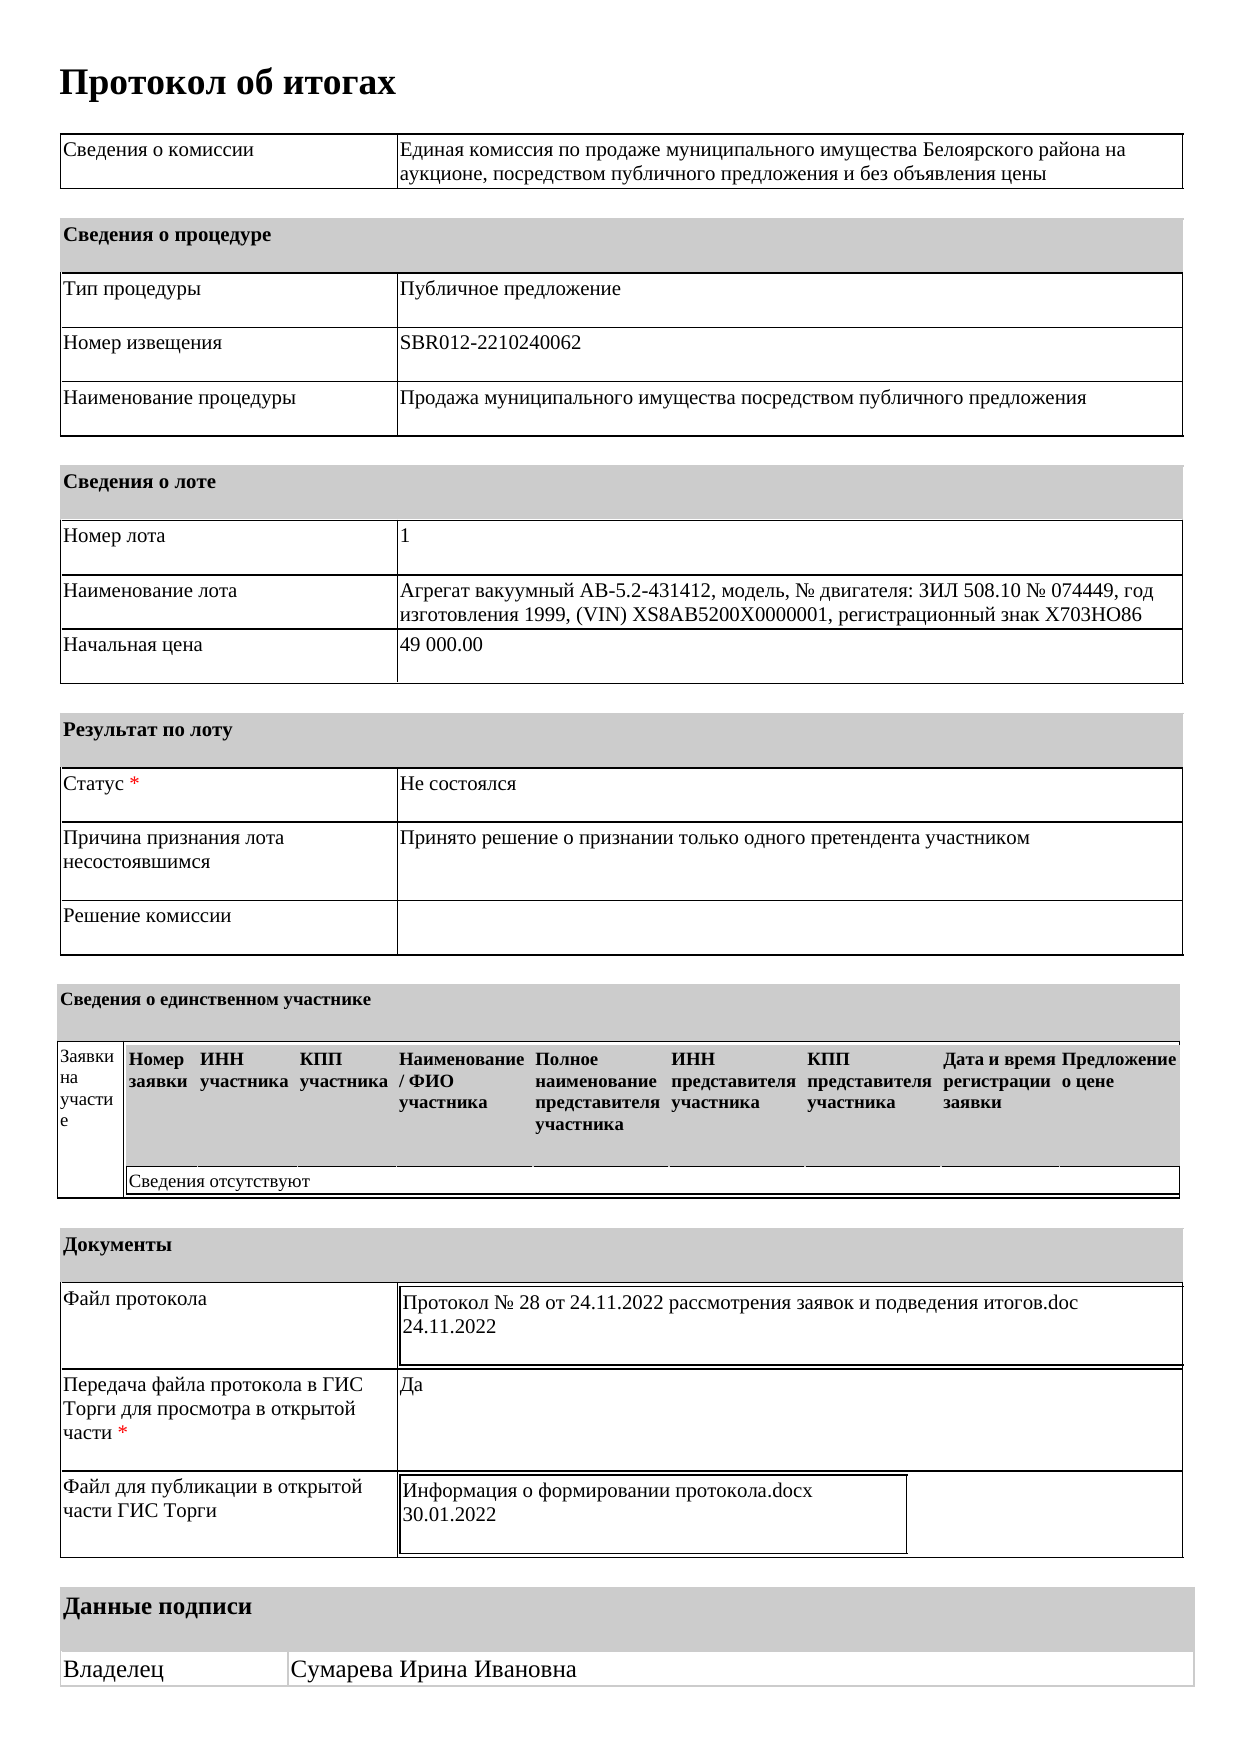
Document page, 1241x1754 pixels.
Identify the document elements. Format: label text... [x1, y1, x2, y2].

table_cell SBR012-2210240062 [398, 328, 1182, 381]
table_cell Начальная цена [61, 629, 397, 682]
table_cell Причина признания лота несостоявшимся [61, 822, 397, 899]
table_cell [398, 1283, 1182, 1368]
table_cell [124, 1042, 1179, 1197]
table_cell [398, 901, 1182, 954]
table_header Сведения о процедуре [61, 220, 1182, 272]
table_header Единая комиссия по продаже муниципального имущества Белоярского района на аукционе, посредством публичного предложения и без объявления цены [398, 135, 1182, 188]
table_cell [398, 1472, 1182, 1557]
subtitle Протокол об итогах [59, 59, 1181, 102]
table_header Данные подписи [61, 1588, 1193, 1651]
table_header Сведения о лоте [61, 467, 1182, 519]
table_cell Решение комиссии [61, 901, 397, 954]
table_cell Тип процедуры [61, 273, 397, 326]
table_cell Публичное предложение [398, 274, 1182, 326]
table_header Сведения о комиссии [61, 135, 397, 188]
table_cell Файл протокола [61, 1283, 397, 1368]
table_cell Агрегат вакуумный АВ-5.2-431412, модель, № двигателя: ЗИЛ 508.10 № 074449, год изготовления 1999, (VIN) XS8AB5200Х0000001, регистрационный знак Х703НО86 [398, 576, 1182, 628]
table_header Результат по лоту [61, 714, 1182, 767]
table_cell Продажа муниципального имущества посредством публичного предложения [398, 382, 1182, 435]
table_cell Заявки на участие [58, 1042, 123, 1197]
table_cell Не состоялся [398, 769, 1182, 821]
table_cell Наименование процедуры [61, 382, 397, 435]
table_cell Принято решение о признании только одного претендента участником [398, 823, 1182, 899]
table_cell Номер извещения [61, 328, 397, 381]
table_cell Номер лота [61, 521, 397, 574]
table_cell 49 000.00 [398, 630, 1182, 682]
table_cell Передача файла протокола в ГИС Торги для просмотра в открытой части * [61, 1369, 397, 1470]
table_cell Статус * [61, 768, 397, 821]
table_cell Наименование лота [61, 575, 397, 628]
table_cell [61, 1652, 287, 1685]
table_header Документы [61, 1229, 1182, 1282]
table_cell Файл для публикации в открытой части ГИС Торги [61, 1471, 397, 1557]
table_cell Да [398, 1370, 1182, 1470]
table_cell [289, 1652, 1193, 1685]
table_header Сведения о единственном участнике [58, 986, 1179, 1041]
table_cell 1 [398, 521, 1182, 574]
